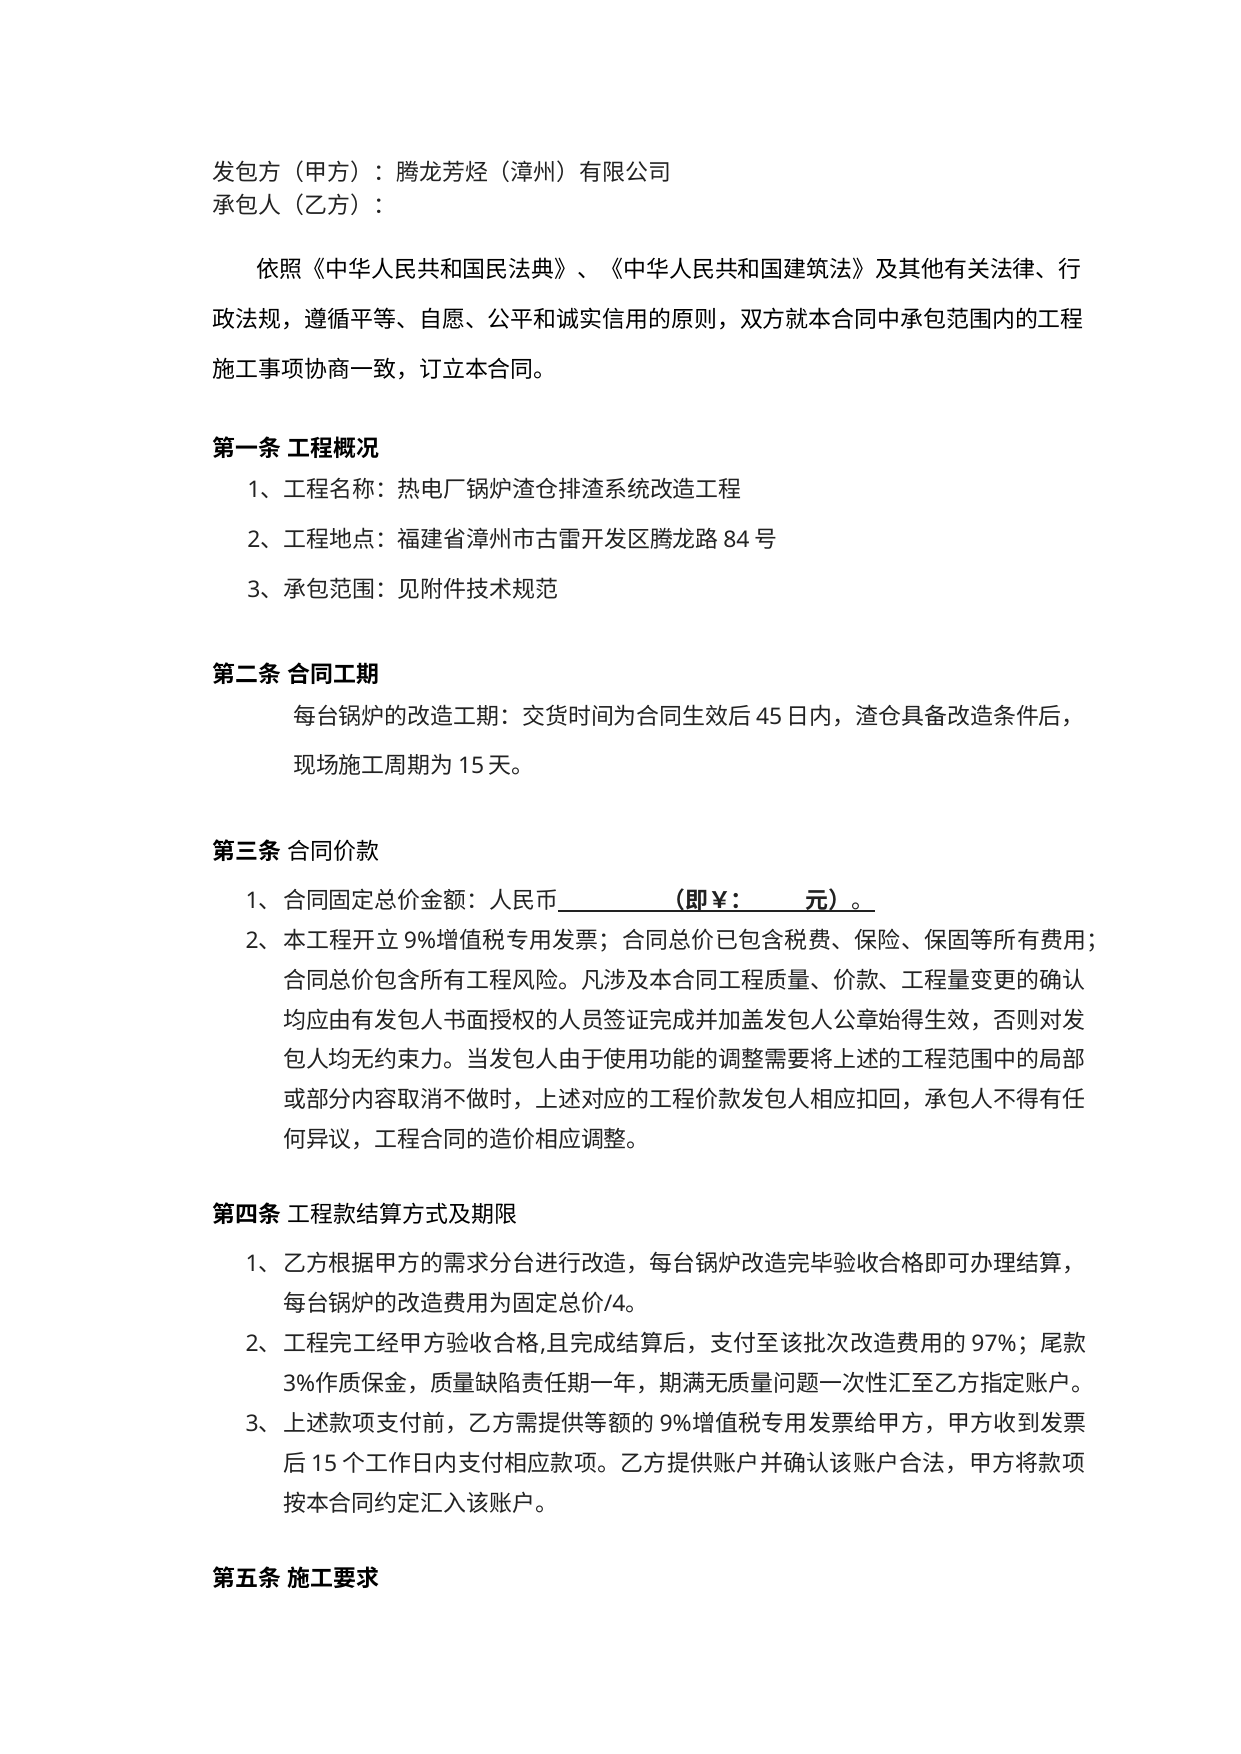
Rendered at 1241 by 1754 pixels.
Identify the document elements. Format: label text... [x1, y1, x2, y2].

list 乙方根据甲方的需求分台进行改造，每台锅炉改造完毕验收合格即可办理结算，每台锅炉的改造费用为固定总价/4。 [245, 1245, 1087, 1318]
list 合同固定总价金额：人民币 （即￥： 元）。 [245, 882, 1087, 915]
text 1、工程名称：热电厂锅炉渣仓排渣系统改造工程 [247, 471, 1087, 504]
text 发包方（甲方）：腾龙芳烃（漳州）有限公司 [213, 153, 1087, 187]
list 合同工期 [213, 658, 1087, 690]
list 施工要求 [213, 1562, 1087, 1593]
list 上述款项支付前，乙方需提供等额的9%增值税专用发票给甲方，甲方收到发票后15个工作日内支付相应款项。乙方提供账户并确认该账户合法，甲方将款项按本合同约定汇入该账户。 [245, 1405, 1087, 1518]
list 合同价款 [213, 835, 1087, 866]
text 承包人（乙方）： [213, 187, 1087, 220]
list 工程完工经甲方验收合格,且完成结算后，支付至该批次改造费用的97%；尾款3%作质保金，质量缺陷责任期一年，期满无质量问题一次性汇至乙方指定账户。 [245, 1325, 1087, 1398]
list 本工程开立9%增值税专用发票；合同总价已包含税费、保险、保固等所有费用；合同总价包含所有工程风险。凡涉及本合同工程质量、价款、工程量变更的确认均应由有发包人书面授权的人员签证完成并加盖发包人公章始得生效，否则对发包人均无约束力。当发包人由于使用功能的调整需要将上述的工程范围中的局部或部分内容取消不做时，上述对应的工程价款发包人相应扣回，承包人不得有任何异议，工程合同的造价相应调整。 [245, 922, 1087, 1154]
list 工程款结算方式及期限 [213, 1198, 1087, 1229]
text 2、工程地点：福建省漳州市古雷开发区腾龙路84号 [247, 521, 1087, 554]
text 依照《中华人民共和国民法典》、《中华人民共和国建筑法》及其他有关法律、行政法规，遵循平等、自愿、公平和诚实信用的原则，双方就本合同中承包范围内的工程施工事项协商一致，订立本合同。 [213, 251, 1087, 384]
text 每台锅炉的改造工期：交货时间为合同生效后45日内，渣仓具备改造条件后，现场施工周期为15天。 [293, 697, 1087, 781]
text 3、承包范围：见附件技术规范 [247, 571, 1087, 604]
list 工程概况 [213, 432, 1087, 463]
